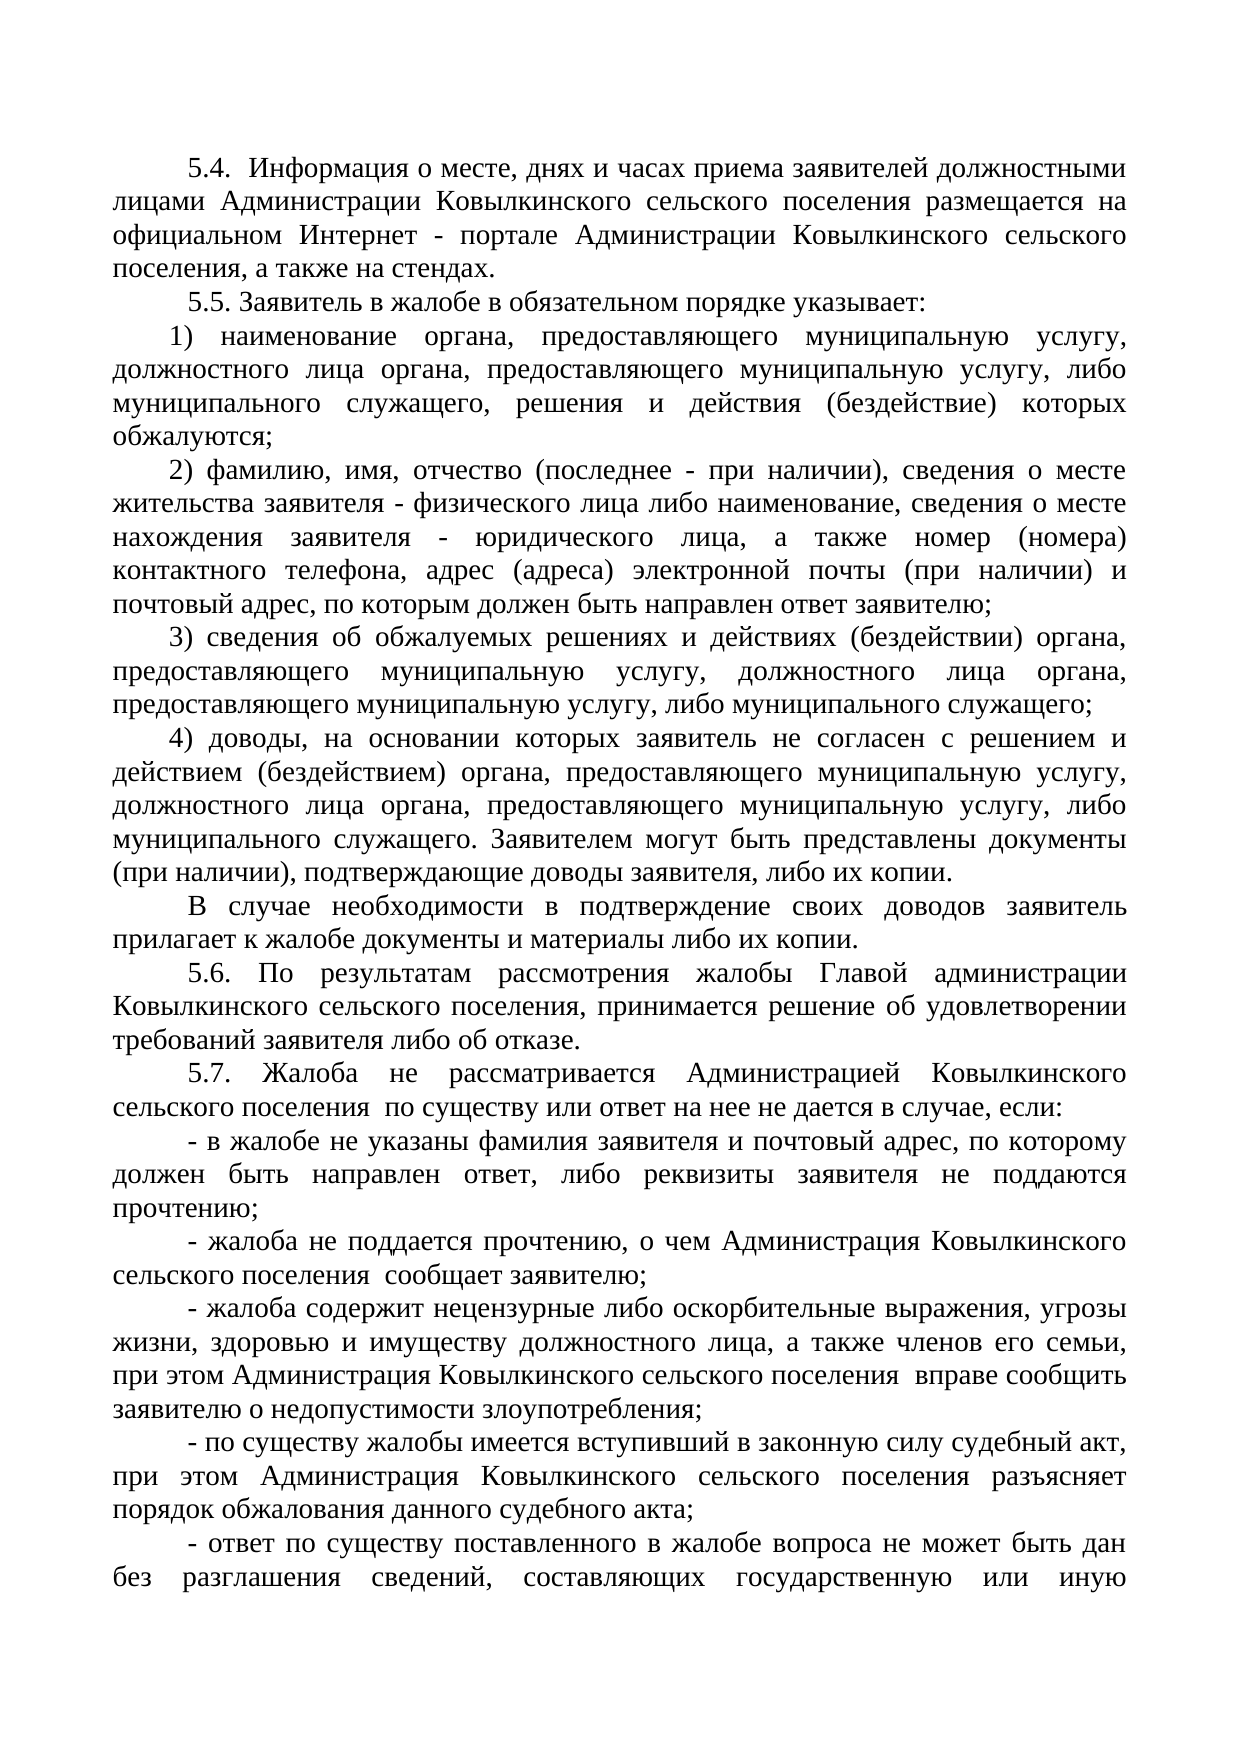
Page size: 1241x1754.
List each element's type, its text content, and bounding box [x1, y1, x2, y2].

text 4) доводы, на основании которых заявитель не согласен с решением и действием (бездействием) органа, предоставляющего муниципальную услугу, должностного лица органа, предоставляющего муниципальную услугу, либо муниципального служащего. Заявителем могут быть представлены документы (при наличии), подтверждающие доводы заявителя, либо их копии. [112, 720, 1128, 888]
text - по существу жалобы имеется вступивший в законную силу судебный акт, при этом Администрация Ковылкинского сельского поселения разъясняет порядок обжалования данного судебного акта; [112, 1424, 1128, 1525]
text - в жалобе не указаны фамилия заявителя и почтовый адрес, по которому должен быть направлен ответ, либо реквизиты заявителя не поддаются прочтению; [112, 1123, 1128, 1223]
text 5.7. Жалоба не рассматривается Администрацией Ковылкинского сельского поселения по существу или ответ на нее не дается в случае, если: [112, 1056, 1128, 1123]
text 5.4. Информация о месте, днях и часах приема заявителей должностными лицами Администрации Ковылкинского сельского поселения размещается на официальном Интернет - портале Администрации Ковылкинского сельского поселения, а также на стендах. [112, 150, 1128, 284]
text 1) наименование органа, предоставляющего муниципальную услугу, должностного лица органа, предоставляющего муниципальную услугу, либо муниципального служащего, решения и действия (бездействие) которых обжалуются; [112, 318, 1128, 452]
text 2) фамилию, имя, отчество (последнее - при наличии), сведения о месте жительства заявителя - физического лица либо наименование, сведения о месте нахождения заявителя - юридического лица, а также номер (номера) контактного телефона, адрес (адреса) электронной почты (при наличии) и почтовый адрес, по которым должен быть направлен ответ заявителю; [112, 452, 1128, 619]
text - жалоба содержит нецензурные либо оскорбительные выражения, угрозы жизни, здоровью и имуществу должностного лица, а также членов его семьи, при этом Администрация Ковылкинского сельского поселения вправе сообщить заявителю о недопустимости злоупотребления; [112, 1290, 1128, 1424]
text 3) сведения об обжалуемых решениях и действиях (бездействии) органа, предоставляющего муниципальную услугу, должностного лица органа, предоставляющего муниципальную услугу, либо муниципального служащего; [112, 619, 1128, 720]
text 5.6. По результатам рассмотрения жалобы Главой администрации Ковылкинского сельского поселения, принимается решение об удовлетворении требований заявителя либо об отказе. [112, 955, 1128, 1056]
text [112, 1525, 1128, 1592]
text В случае необходимости в подтверждение своих доводов заявитель прилагает к жалобе документы и материалы либо их копии. [112, 888, 1128, 955]
text 5.5. Заявитель в жалобе в обязательном порядке указывает: [112, 284, 1128, 318]
text - жалоба не поддается прочтению, о чем Администрация Ковылкинского сельского поселения сообщает заявителю; [112, 1223, 1128, 1290]
